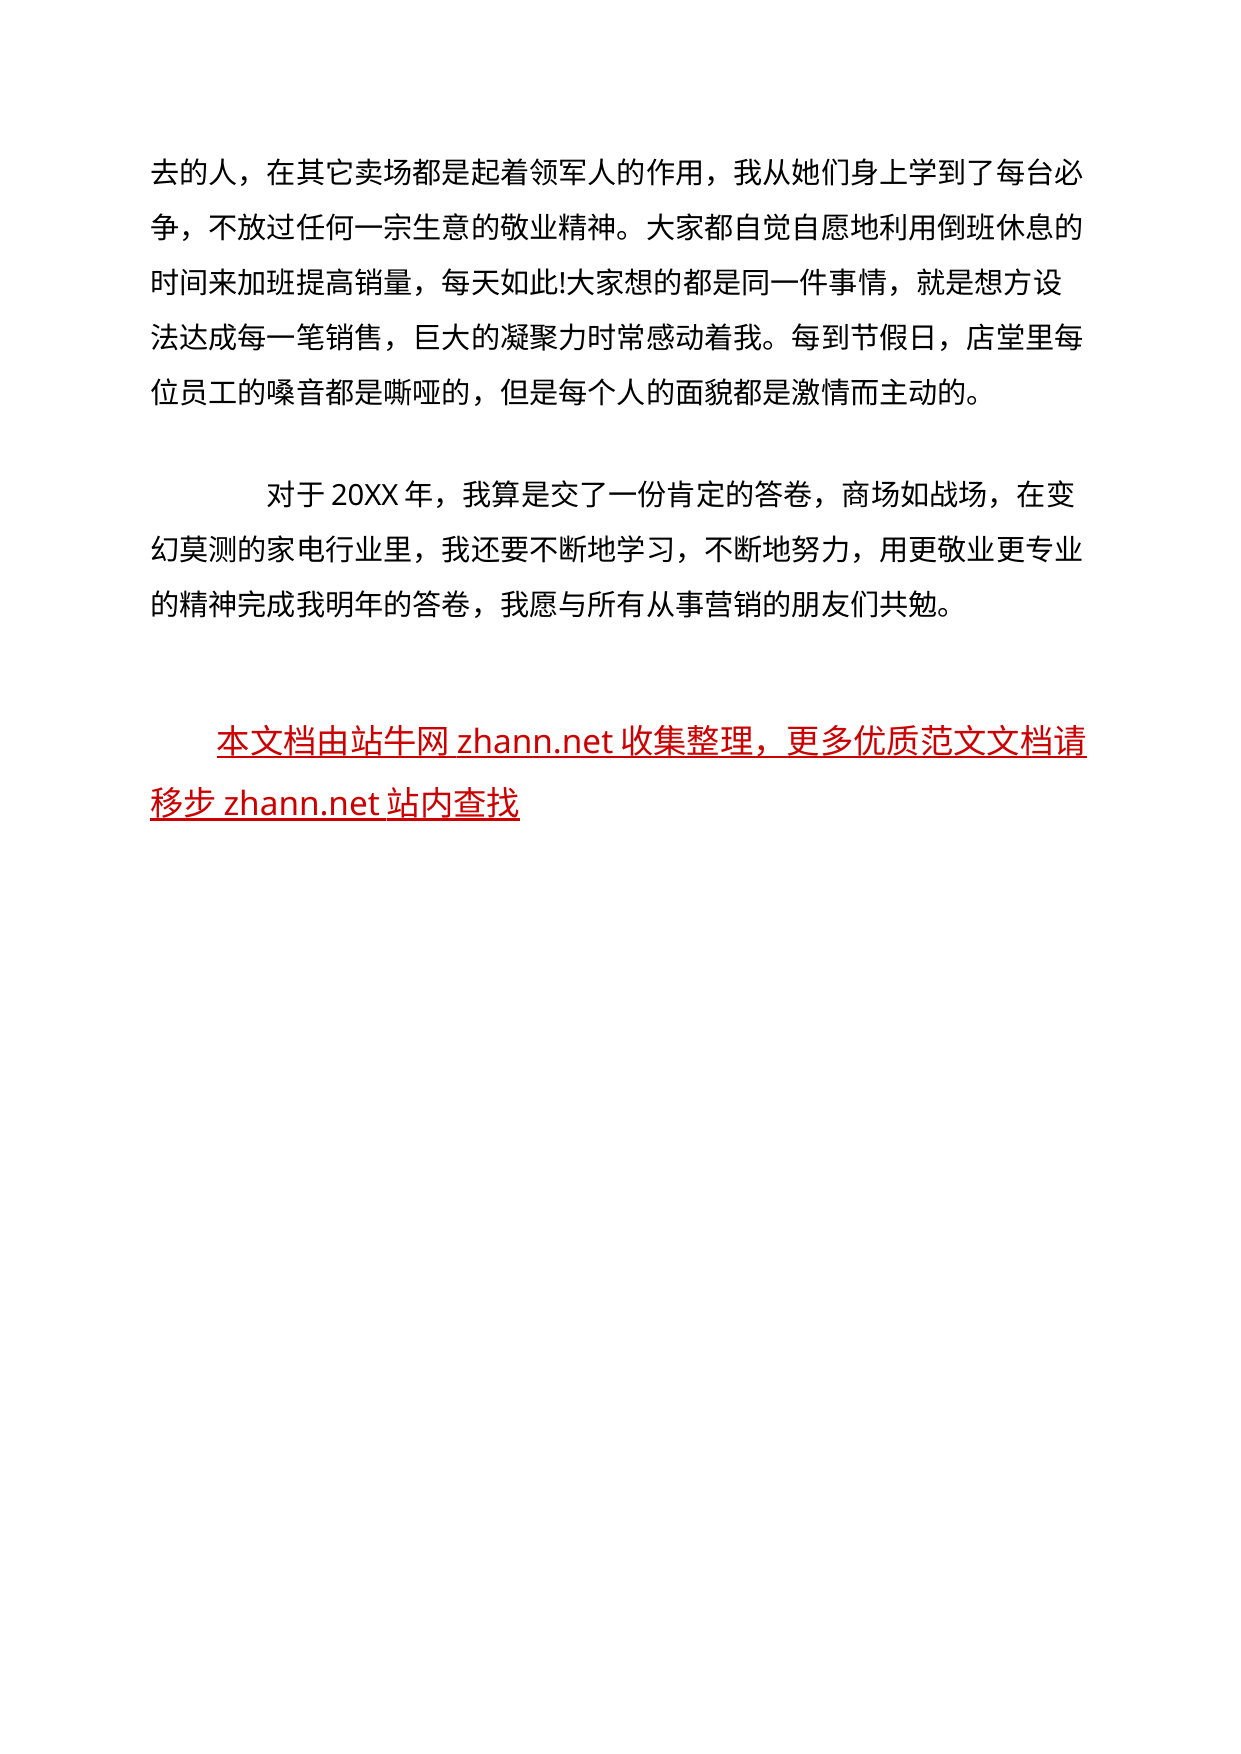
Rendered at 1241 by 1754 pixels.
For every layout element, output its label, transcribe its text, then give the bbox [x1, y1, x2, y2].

text 对于20XX年，我算是交了一份肯定的答卷，商场如战场，在变幻莫测的家电行业里，我还要不断地学习，不断地努力，用更敬业更专业的精神完成我明年的答卷，我愿与所有从事营销的朋友们共勉。 [150, 471, 1090, 624]
text 本文档由站牛网zhann.net收集整理，更多优质范文文档请移步zhann.net站内查找 [150, 714, 1090, 826]
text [150, 150, 1090, 412]
